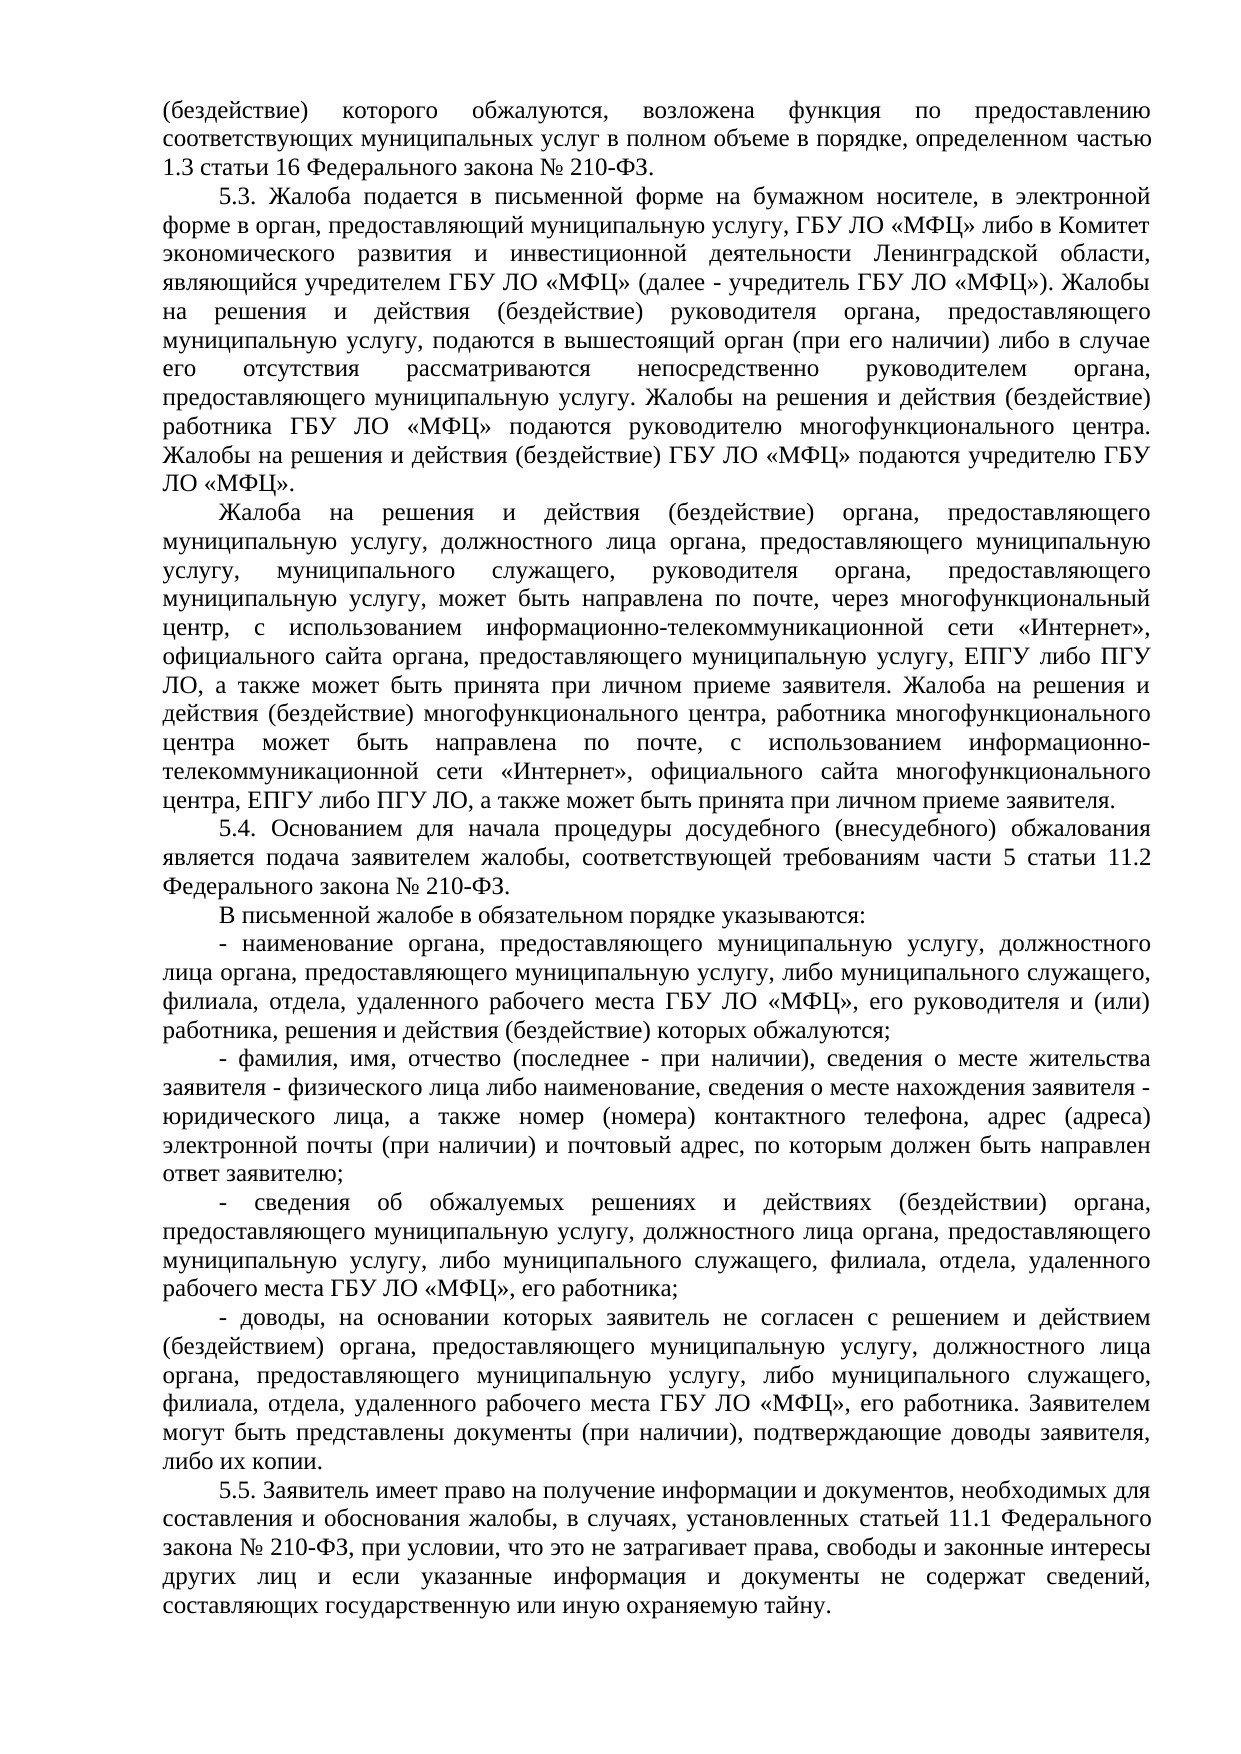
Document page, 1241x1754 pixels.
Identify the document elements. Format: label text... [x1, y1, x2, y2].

text Жалоба на решения и действия (бездействие) органа, предоставляющего муниципальную услугу, должностного лица органа, предоставляющего муниципальную услугу, муниципального служащего, руководителя органа, предоставляющего муниципальную услугу, может быть направлена по почте, через многофункциональный центр, с использованием информационно-телекоммуникационной сети «Интернет», официального сайта органа, предоставляющего муниципальную услугу, ЕПГУ либо ПГУ ЛО, а также может быть принята при личном приеме заявителя. Жалоба на решения и действия (бездействие) многофункционального центра, работника многофункционального центра может быть направлена по почте, с использованием информационно-телекоммуникационной сети «Интернет», официального сайта многофункционального центра, ЕПГУ либо ПГУ ЛО, а также может быть принята при личном приеме заявителя. [162, 497, 1152, 813]
text - фамилия, имя, отчество (последнее - при наличии), сведения о месте жительства заявителя - физического лица либо наименование, сведения о месте нахождения заявителя - юридического лица, а также номер (номера) контактного телефона, адрес (адреса) электронной почты (при наличии) и почтовый адрес, по которым должен быть направлен ответ заявителю; [162, 1043, 1152, 1187]
text В письменной жалобе в обязательном порядке указываются: [162, 900, 1152, 928]
text 5.5. Заявитель имеет право на получение информации и документов, необходимых для составления и обоснования жалобы, в случаях, установленных статьей 11.1 Федерального закона № 210-ФЗ, при условии, что это не затрагивает права, свободы и законные интересы других лиц и если указанные информация и документы не содержат сведений, составляющих государственную или иную охраняемую тайну. [162, 1475, 1152, 1618]
text - сведения об обжалуемых решениях и действиях (бездействии) органа, предоставляющего муниципальную услугу, должностного лица органа, предоставляющего муниципальную услугу, либо муниципального служащего, филиала, отдела, удаленного рабочего места ГБУ ЛО «МФЦ», его работника; [162, 1187, 1152, 1302]
text - доводы, на основании которых заявитель не согласен с решением и действием (бездействием) органа, предоставляющего муниципальную услугу, должностного лица органа, предоставляющего муниципальную услугу, либо муниципального служащего, филиала, отдела, удаленного рабочего места ГБУ ЛО «МФЦ», его работника. Заявителем могут быть представлены документы (при наличии), подтверждающие доводы заявителя, либо их копии. [162, 1302, 1152, 1475]
text - наименование органа, предоставляющего муниципальную услугу, должностного лица органа, предоставляющего муниципальную услугу, либо муниципального служащего, филиала, отдела, удаленного рабочего места ГБУ ЛО «МФЦ», его руководителя и (или) работника, решения и действия (бездействие) которых обжалуются; [162, 928, 1152, 1043]
text 5.4. Основанием для начала процедуры досудебного (внесудебного) обжалования является подача заявителем жалобы, соответствующей требованиям части 5 статьи 11.2 Федерального закона № 210-ФЗ. [162, 813, 1152, 900]
text 5.3. Жалоба подается в письменной форме на бумажном носителе, в электронной форме в орган, предоставляющий муниципальную услугу, ГБУ ЛО «МФЦ» либо в Комитет экономического развития и инвестиционной деятельности Ленинградской области, являющийся учредителем ГБУ ЛО «МФЦ» (далее - учредитель ГБУ ЛО «МФЦ»). Жалобы на решения и действия (бездействие) руководителя органа, предоставляющего муниципальную услугу, подаются в вышестоящий орган (при его наличии) либо в случае его отсутствия рассматриваются непосредственно руководителем органа, предоставляющего муниципальную услугу. Жалобы на решения и действия (бездействие) работника ГБУ ЛО «МФЦ» подаются руководителю многофункционального центра. Жалобы на решения и действия (бездействие) ГБУ ЛО «МФЦ» подаются учредителю ГБУ ЛО «МФЦ». [162, 181, 1152, 497]
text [162, 95, 1152, 181]
